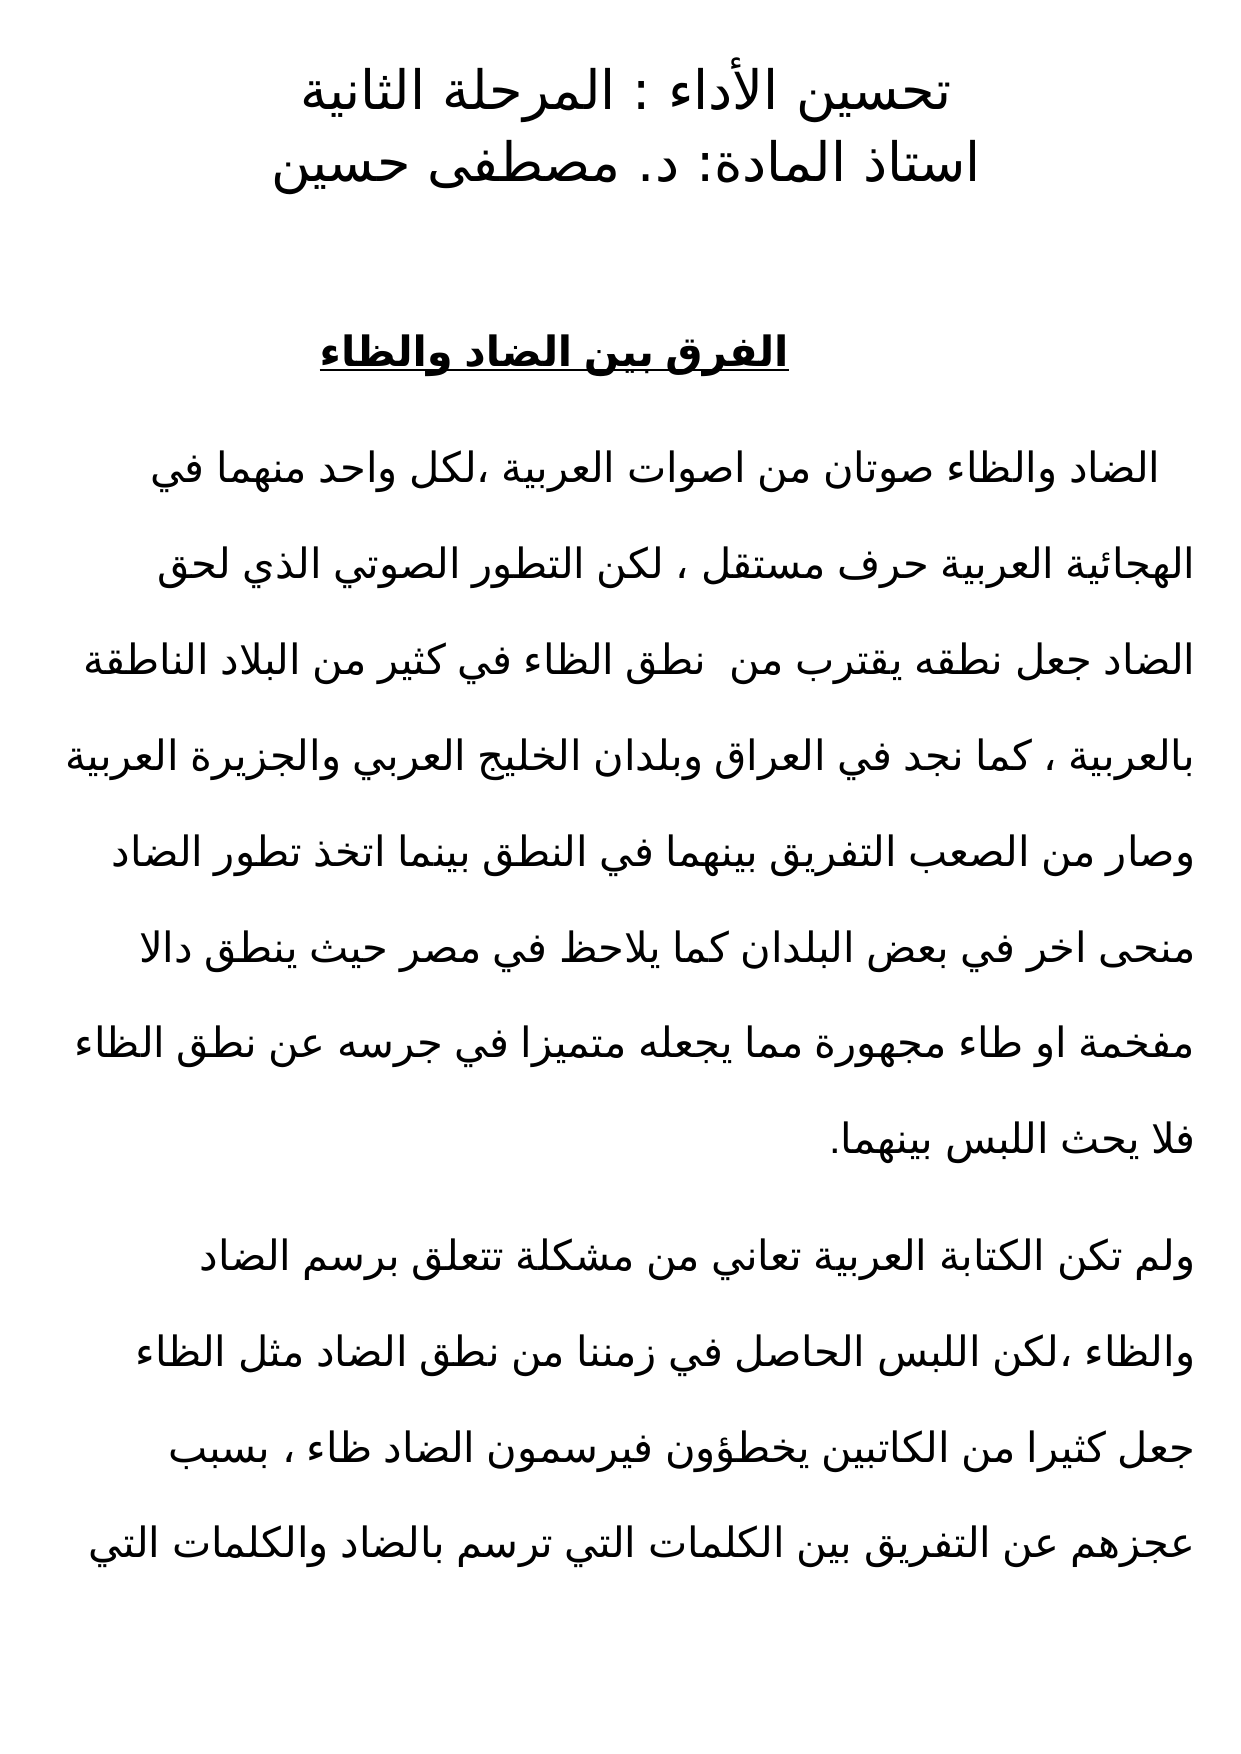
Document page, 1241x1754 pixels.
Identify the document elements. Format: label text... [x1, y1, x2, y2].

list تحسين الأداء : المرحلة الثانية [59, 59, 1193, 122]
text الفرق بين الضاد والظاء [59, 327, 1196, 375]
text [59, 1231, 1196, 1567]
list استاذ المادة: د. مصطفى حسين [59, 132, 1193, 194]
text الضاد والظاء صوتان من اصوات العربية ،لكل واحد منهما في الهجائية العربية حرف مستقل ، لكن التطور الصوتي الذي لحق الضاد جعل نطقه يقترب من نطق الظاء في كثير من البلاد الناطقة بالعربية ، كما نجد في العراق وبلدان الخليج العربي والجزيرة العربية وصار من الصعب التفريق بينهما في النطق بينما اتخذ تطور الضاد منحى اخر في بعض البلدان كما يلاحظ في مصر حيث ينطق دالا مفخمة او طاء مجهورة مما يجعله متميزا في جرسه عن نطق الظاء فلا يحث اللبس بينهما. [59, 444, 1196, 1162]
